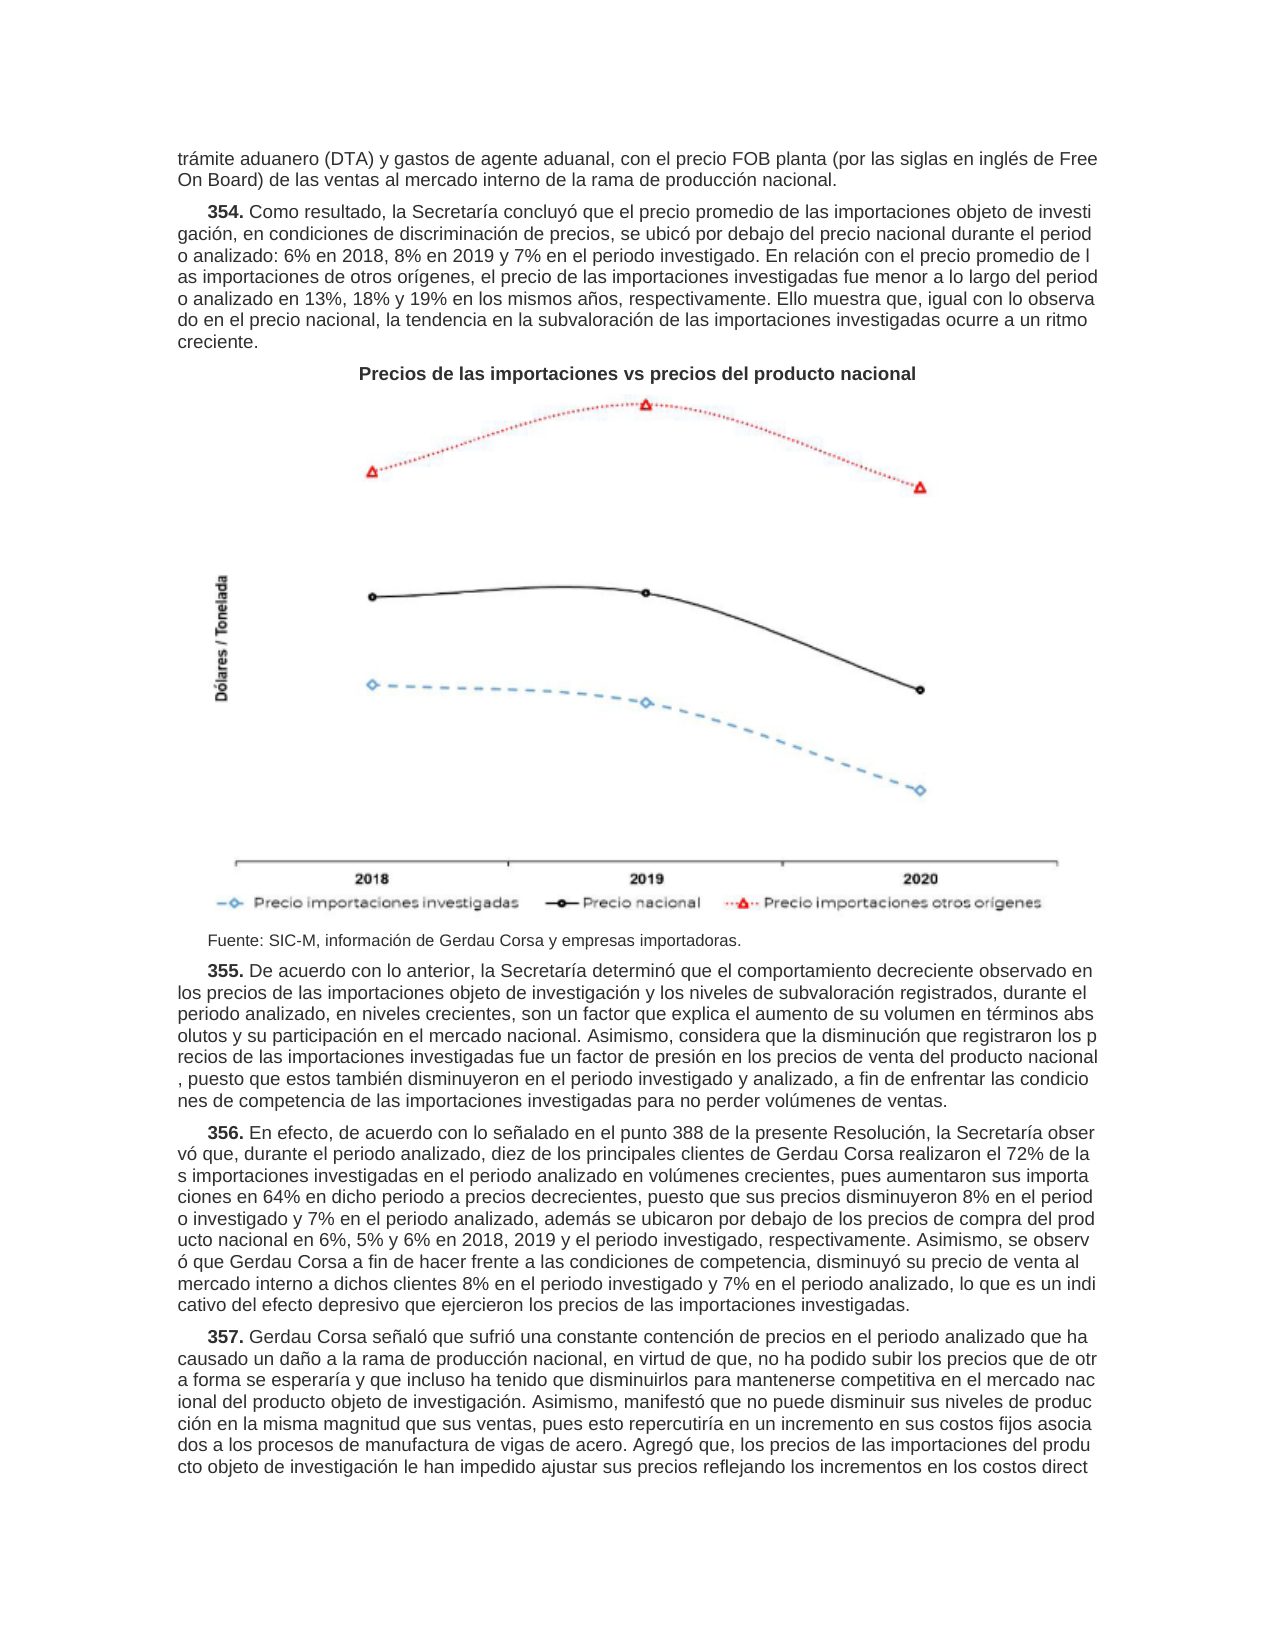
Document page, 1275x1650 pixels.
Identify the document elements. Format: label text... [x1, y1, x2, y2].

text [177, 148, 1098, 191]
text Precios de las importaciones vs precios del producto nacional [177, 363, 1098, 384]
text 354. Como resultado, la Secretaría concluyó que el precio promedio de las importaciones objeto de investigación, en condiciones de discriminación de precios, se ubicó por debajo del precio nacional durante el periodo analizado: 6% en 2018, 8% en 2019 y 7% en el periodo investigado. En relación con el precio promedio de las importaciones de otros orígenes, el precio de las importaciones investigadas fue menor a lo largo del periodo analizado en 13%, 18% y 19% en los mismos años, respectivamente. Ello muestra que, igual con lo observado en el precio nacional, la tendencia en la subvaloración de las importaciones investigadas ocurre a un ritmo creciente. [177, 201, 1098, 352]
text Fuente: SIC-M, información de Gerdau Corsa y empresas importadoras. [177, 930, 1098, 949]
text 355. De acuerdo con lo anterior, la Secretaría determinó que el comportamiento decreciente observado en los precios de las importaciones objeto de investigación y los niveles de subvaloración registrados, durante el periodo analizado, en niveles crecientes, son un factor que explica el aumento de su volumen en términos absolutos y su participación en el mercado nacional. Asimismo, considera que la disminución que registraron los precios de las importaciones investigadas fue un factor de presión en los precios de venta del producto nacional, puesto que estos también disminuyeron en el periodo investigado y analizado, a fin de enfrentar las condiciones de competencia de las importaciones investigadas para no perder volúmenes de ventas. [177, 960, 1098, 1111]
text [177, 1326, 1098, 1477]
picture [203, 394, 1072, 920]
text 356. En efecto, de acuerdo con lo señalado en el punto 388 de la presente Resolución, la Secretaría observó que, durante el periodo analizado, diez de los principales clientes de Gerdau Corsa realizaron el 72% de las importaciones investigadas en el periodo analizado en volúmenes crecientes, pues aumentaron sus importaciones en 64% en dicho periodo a precios decrecientes, puesto que sus precios disminuyeron 8% en el periodo investigado y 7% en el periodo analizado, además se ubicaron por debajo de los precios de compra del producto nacional en 6%, 5% y 6% en 2018, 2019 y el periodo investigado, respectivamente. Asimismo, se observó que Gerdau Corsa a fin de hacer frente a las condiciones de competencia, disminuyó su precio de venta al mercado interno a dichos clientes 8% en el periodo investigado y 7% en el periodo analizado, lo que es un indicativo del efecto depresivo que ejercieron los precios de las importaciones investigadas. [177, 1121, 1098, 1316]
